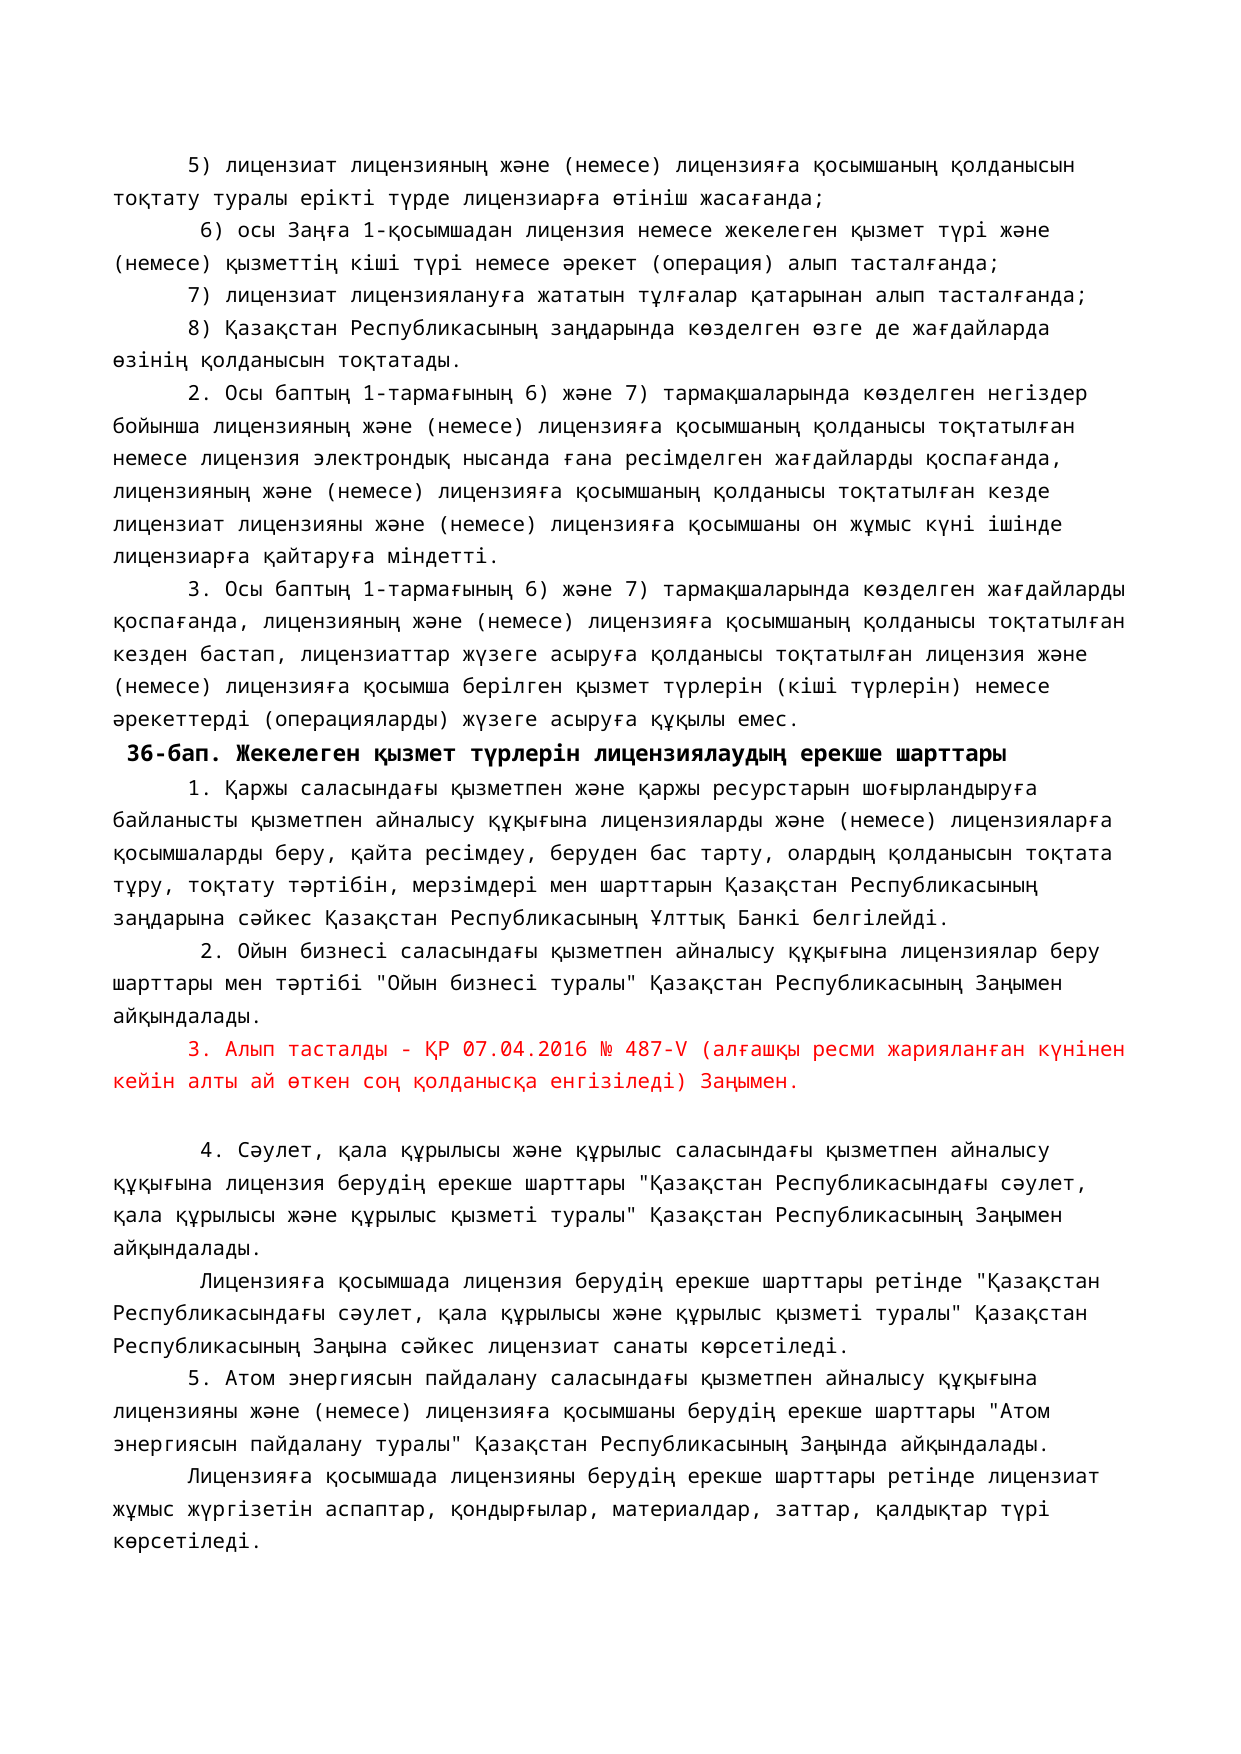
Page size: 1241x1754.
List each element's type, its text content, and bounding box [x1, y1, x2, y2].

text 2. Осы баптың 1-тармағының 6) және 7) тармақшаларында көзделген негіздер бойынша лицензияның және (немесе) лицензияға қосымшаның қолданысы тоқтатылған немесе лицензия электрондық нысанда ғана ресімделген жағдайларды қоспағанда, лицензияның және (немесе) лицензияға қосымшаның қолданысы тоқтатылған кезде лицензиат лицензияны және (немесе) лицензияға қосымшаны он жұмыс күні ішінде лицензиарға қайтаруға міндетті. [112, 378, 1128, 570]
text 8) Қазақстан Республикасының заңдарында көзделген өзге де жағдайларда өзінің қолданысын тоқтатады. [112, 313, 1128, 374]
text 4. Сәулет, қала құрылысы және құрылыс саласындағы қызметпен айналысу құқығына лицензия берудің ерекше шарттары "Қазақстан Республикасындағы сәулет, қала құрылысы және құрылыс қызметі туралы" Қазақстан Республикасының Заңымен айқындалады. [112, 1135, 1128, 1262]
text 2. Ойын бизнесі саласындағы қызметпен айналысу құқығына лицензиялар беру шарттары мен тәртібі "Ойын бизнесі туралы" Қазақстан Республикасының Заңымен айқындалады. [112, 936, 1128, 1029]
text 36-бап. Жекелеген қызмет түрлерін лицензиялаудың ерекше шарттары [112, 737, 1128, 768]
text 1. Қаржы саласындағы қызметпен және қаржы ресурстарын шоғырландыруға байланысты қызметпен айналысу құқығына лицензияларды және (немесе) лицензияларға қосымшаларды беру, қайта ресімдеу, беруден бас тарту, олардың қолданысын тоқтата тұру, тоқтату тәртібін, мерзімдері мен шарттарын Қазақстан Республикасының заңдарына сәйкес Қазақстан Республикасының Ұлттық Банкі белгілейді. [112, 773, 1128, 932]
text 7) лицензиат лицензиялануға жататын тұлғалар қатарынан алып тасталғанда; [112, 280, 1128, 309]
text 3. Алып тасталды - ҚР 07.04.2016 № 487-V (алғашқы ресми жарияланған күнінен кейін алты ай өткен соң қолданысқа енгізіледі) Заңымен. [112, 1034, 1128, 1131]
text 3. Осы баптың 1-тармағының 6) және 7) тармақшаларында көзделген жағдайларды қоспағанда, лицензияның және (немесе) лицензияға қосымшаның қолданысы тоқтатылған кезден бастап, лицензиаттар жүзеге асыруға қолданысы тоқтатылған лицензия және (немесе) лицензияға қосымша берілген қызмет түрлерін (кіші түрлерін) немесе әрекеттерді (операцияларды) жүзеге асыруға құқылы емес. [112, 574, 1128, 733]
text 6) осы Заңға 1-қосымшадан лицензия немесе жекелеген қызмет түрі және (немесе) қызметтің кіші түрі немесе әрекет (операция) алып тасталғанда; [112, 215, 1128, 276]
text Лицензияға қосымшада лицензия берудің ерекше шарттары ретінде "Қазақстан Республикасындағы сәулет, қала құрылысы және құрылыс қызметі туралы" Қазақстан Республикасының Заңына сәйкес лицензиат санаты көрсетіледі. [112, 1266, 1128, 1359]
text Лицензияға қосымшада лицензияны берудің ерекше шарттары ретінде лицензиат жұмыс жүргізетін аспаптар, қондырғылар, материалдар, заттар, қалдықтар түрі көрсетіледі. [112, 1461, 1128, 1555]
text 5. Атом энергиясын пайдалану саласындағы қызметпен айналысу құқығына лицензияны және (немесе) лицензияға қосымшаны берудің ерекше шарттары "Атом энергиясын пайдалану туралы" Қазақстан Республикасының Заңында айқындалады. [112, 1363, 1128, 1457]
text 5) лицензиат лицензияның және (немесе) лицензияға қосымшаның қолданысын тоқтату туралы ерікті түрде лицензиарға өтініш жасағанда; [112, 150, 1128, 211]
